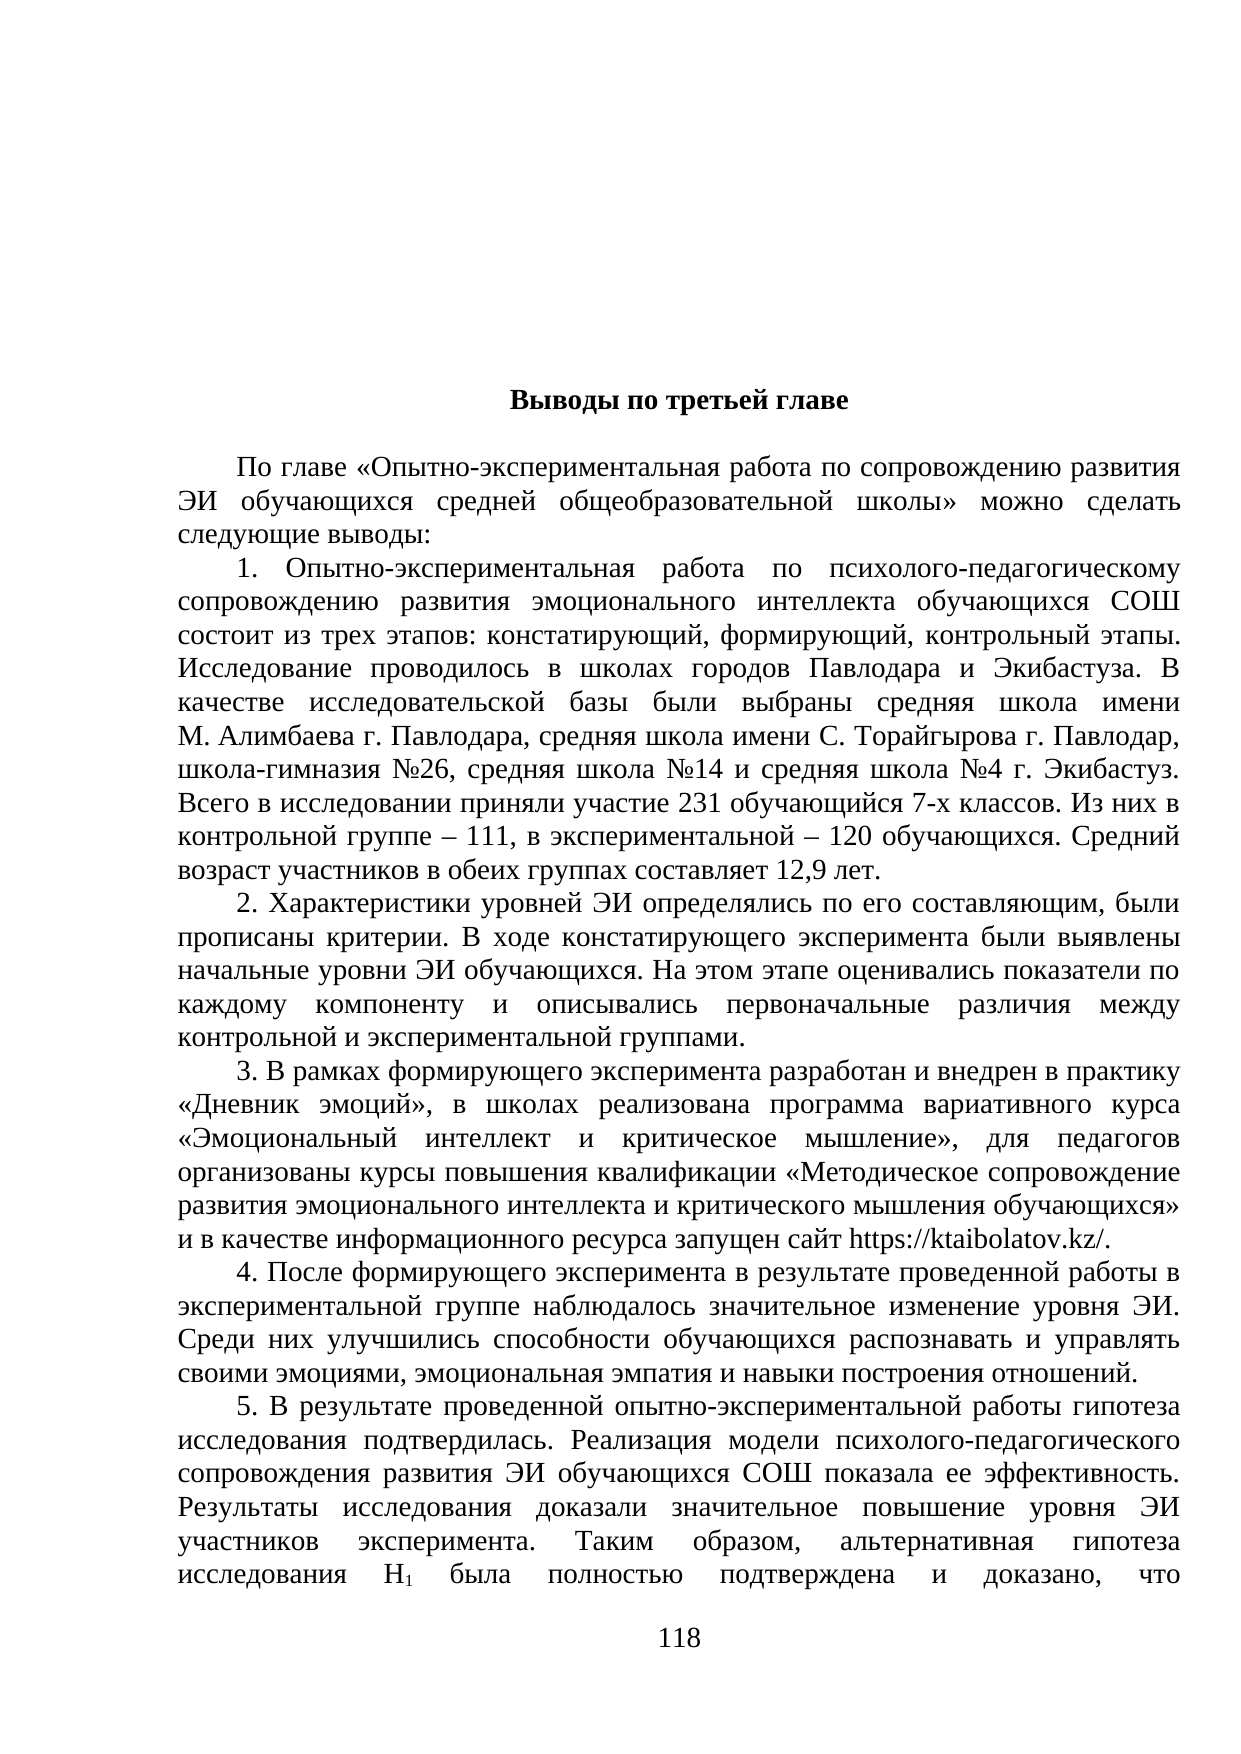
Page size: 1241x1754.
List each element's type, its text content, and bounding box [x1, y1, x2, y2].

text 2. Характеристики уровней ЭИ определялись по его составляющим, были прописаны критерии. В ходе констатирующего эксперимента были выявлены начальные уровни ЭИ обучающихся. На этом этапе оценивались показатели по каждому компоненту и описывались первоначальные различия между контрольной и экспериментальной группами. [177, 885, 1181, 1053]
text Выводы по третьей главе [177, 382, 1181, 416]
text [177, 1388, 1181, 1590]
text 3. В рамках формирующего эксперимента разработан и внедрен в практику «Дневник эмоций», в школах реализована программа вариативного курса «Эмоциональный интеллект и критическое мышление», для педагогов организованы курсы повышения квалификации «Методическое сопровождение развития эмоционального интеллекта и критического мышления обучающихся» и в качестве информационного ресурса запущен сайт https://ktaibolatov.kz/. [177, 1053, 1181, 1254]
text 1. Опытно-экспериментальная работа по психолого-педагогическому сопровождению развития эмоционального интеллекта обучающихся СОШ состоит из трех этапов: констатирующий, формирующий, контрольный этапы. Исследование проводилось в школах городов Павлодара и Экибастуза. В качестве исследовательской базы были выбраны средняя школа имени М. Алимбаева г. Павлодара, средняя школа имени С. Торайгырова г. Павлодар, школа-гимназия №26, средняя школа №14 и средняя школа №4 г. Экибастуз. Всего в исследовании приняли участие 231 обучающийся 7-х классов. Из них в контрольной группе – 111, в экспериментальной – 120 обучающихся. Средний возраст участников в обеих группах составляет 12,9 лет. [177, 550, 1181, 885]
text 4. После формирующего эксперимента в результате проведенной работы в экспериментальной группе наблюдалось значительное изменение уровня ЭИ. Среди них улучшились способности обучающихся распознавать и управлять своими эмоциями, эмоциональная эмпатия и навыки построения отношений. [177, 1254, 1181, 1388]
text По главе «Опытно-экспериментальная работа по сопровождению развития ЭИ обучающихся средней общеобразовательной школы» можно сделать следующие выводы: [177, 449, 1181, 550]
